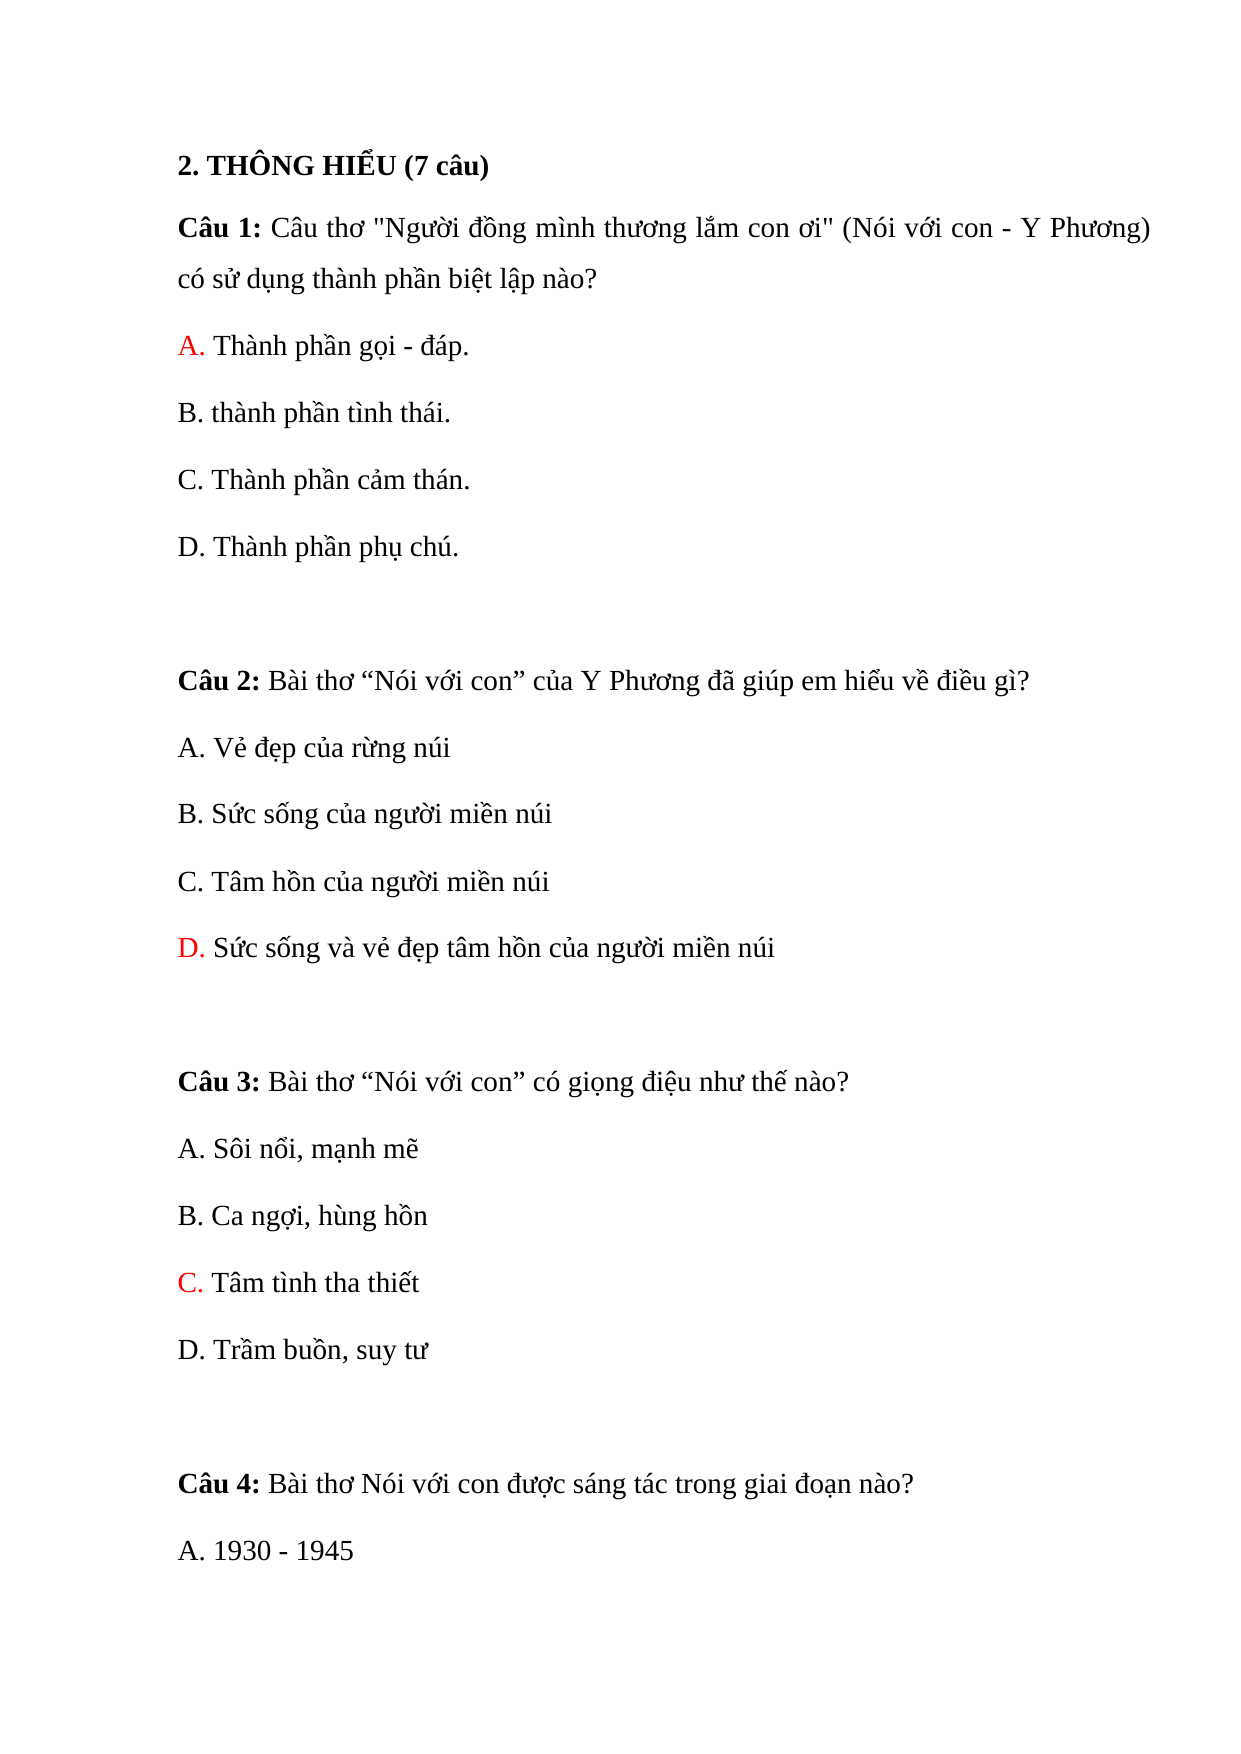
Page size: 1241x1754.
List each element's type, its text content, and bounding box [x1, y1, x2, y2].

text Câu 2: Bài thơ “Nói với con” của Y Phương đã giúp em hiểu về điều gì? [177, 663, 1152, 696]
text D. Sức sống và vẻ đẹp tâm hồn của người miền núi [177, 931, 1152, 964]
text A. Vẻ đẹp của rừng núi [177, 730, 1152, 763]
text B. Sức sống của người miền núi [177, 797, 1152, 830]
text Câu 4: Bài thơ Nói với con được sáng tác trong giai đoạn nào? [177, 1466, 1152, 1500]
subtitle 2. THÔNG HIỂU (7 câu) [177, 148, 1152, 181]
text A. Sôi nổi, mạnh mẽ [177, 1132, 1152, 1165]
text D. Trầm buồn, suy tư [177, 1332, 1152, 1366]
text C. Tâm tình tha thiết [177, 1266, 1152, 1299]
text B. thành phần tình thái. [177, 395, 1152, 428]
text A. Thành phần gọi - đáp. [177, 328, 1152, 361]
text A. 1930 - 1945 [177, 1533, 1152, 1567]
text B. Ca ngợi, hùng hồn [177, 1198, 1152, 1232]
text Câu 1: Câu thơ "Người đồng mình thương lắm con ơi" (Nói với con - Y Phương) có sử dụng thành phần biệt lập nào? [177, 211, 1152, 294]
text C. Tâm hồn của người miền núi [177, 864, 1152, 897]
text D. Thành phần phụ chú. [177, 529, 1152, 562]
text C. Thành phần cảm thán. [177, 462, 1152, 495]
text Câu 3: Bài thơ “Nói với con” có giọng điệu như thế nào? [177, 1064, 1152, 1098]
